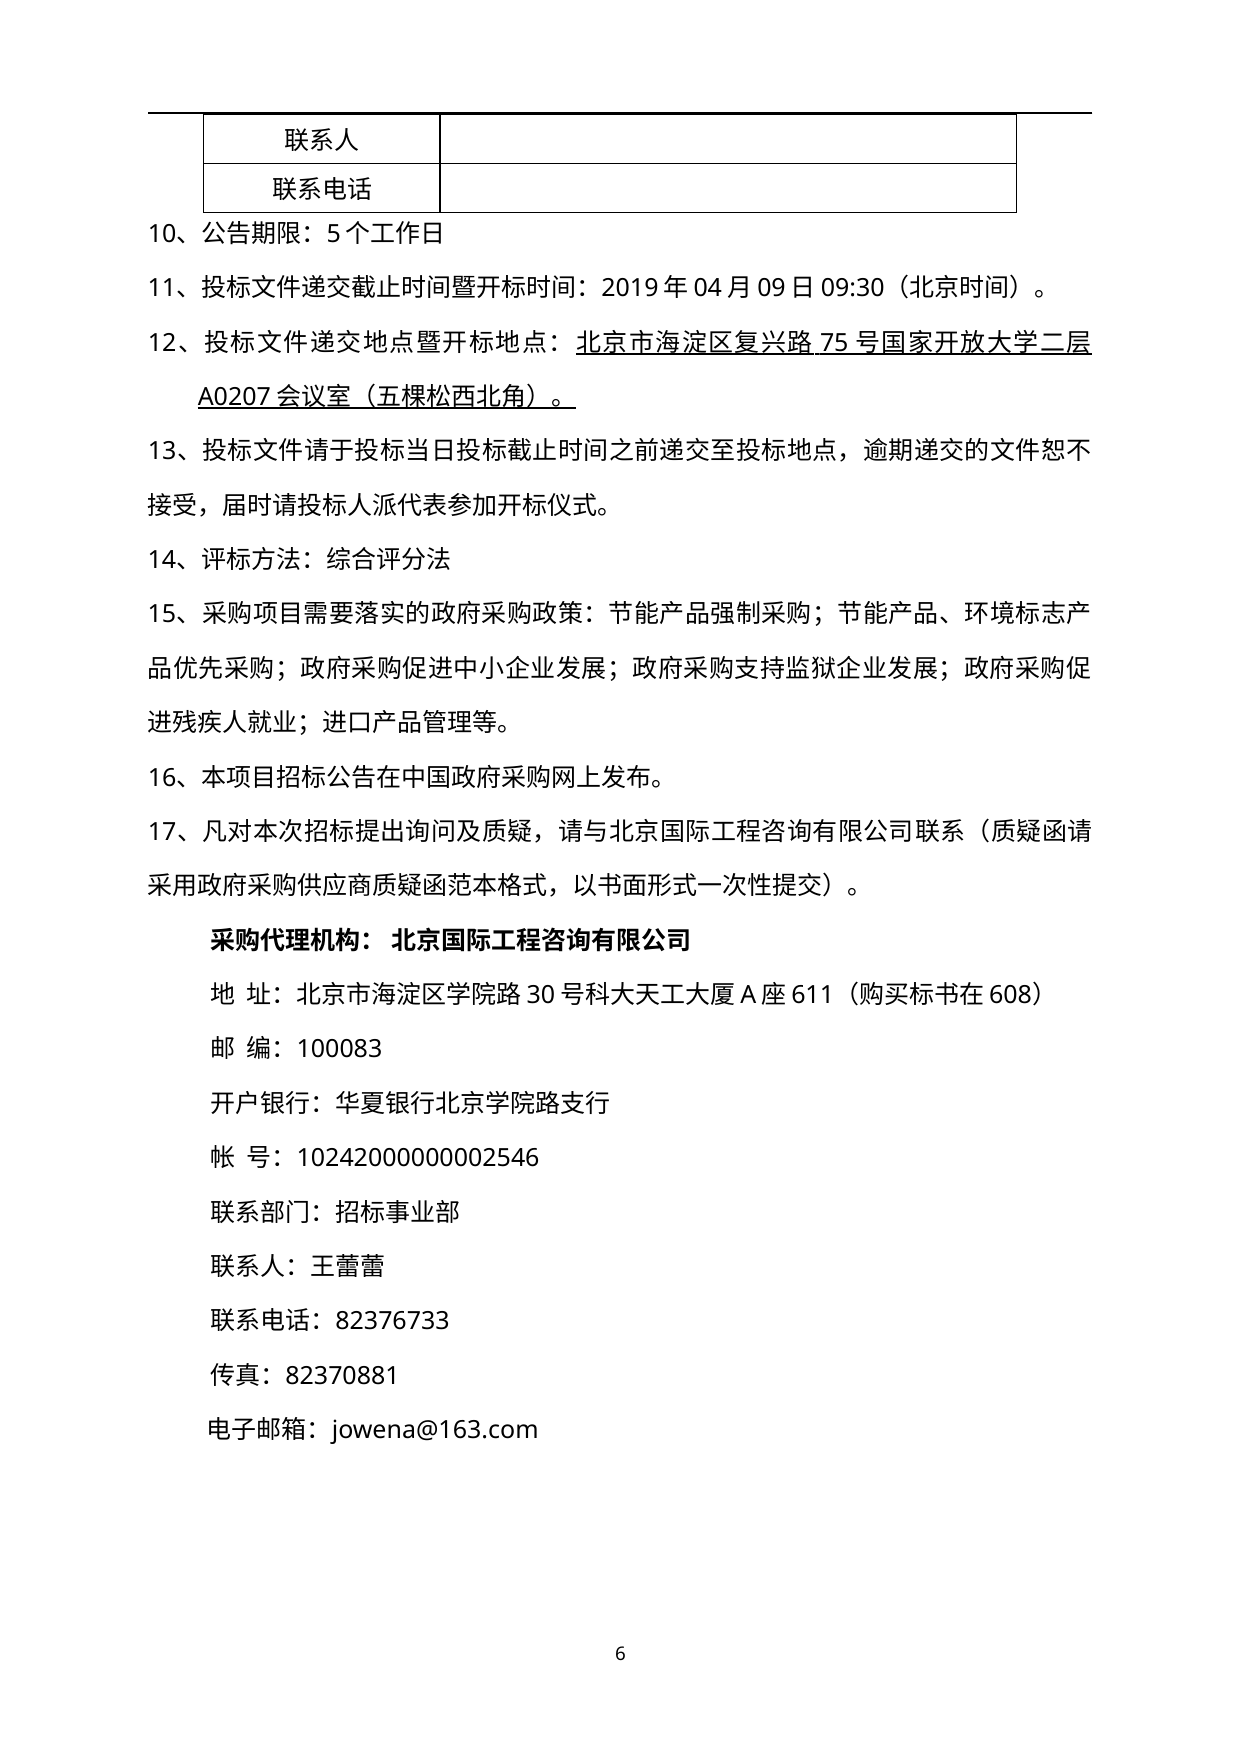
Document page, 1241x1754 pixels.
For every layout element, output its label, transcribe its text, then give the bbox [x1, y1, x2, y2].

table_cell 联系人 [204, 115, 439, 163]
table_cell 联系电话 [204, 164, 439, 212]
text 邮 编：100083 [148, 1029, 1092, 1065]
text 传真：82370881 [148, 1355, 1092, 1391]
text 开户银行：华夏银行北京学院路支行 [148, 1083, 1092, 1119]
text 17、凡对本次招标提出询问及质疑，请与北京国际工程咨询有限公司联系（质疑函请采用政府采购供应商质疑函范本格式，以书面形式一次性提交）。 [148, 811, 1092, 902]
text 采购代理机构： 北京国际工程咨询有限公司 [148, 920, 1092, 956]
table_cell [441, 115, 1016, 163]
table_cell [441, 164, 1016, 212]
text 14、评标方法：综合评分法 [147, 539, 1092, 576]
text 联系人：王蕾蕾 [148, 1246, 1092, 1283]
text 联系部门：招标事业部 [148, 1192, 1092, 1228]
text 10、公告期限：5个工作日 [148, 213, 1092, 249]
text 帐 号：10242000000002546 [148, 1138, 1092, 1174]
text 联系电话：82376733 [148, 1301, 1092, 1337]
text 电子邮箱：jowena@163.com [148, 1409, 1092, 1446]
text 11、投标文件递交截止时间暨开标时间：2019年04月09日09:30（北京时间）。 [147, 268, 1092, 304]
text 12、投标文件递交地点暨开标地点：北京市海淀区复兴路75号国家开放大学二层A0207会议室（五棵松西北角）。 [148, 322, 1092, 413]
text 地 址：北京市海淀区学院路30号科大天工大厦A座611（购买标书在608） [148, 974, 1092, 1011]
text 15、采购项目需要落实的政府采购政策：节能产品强制采购；节能产品、环境标志产品优先采购；政府采购促进中小企业发展；政府采购支持监狱企业发展；政府采购促进残疾人就业；进口产品管理等。 [147, 594, 1092, 739]
text 16、本项目招标公告在中国政府采购网上发布。 [148, 757, 1092, 793]
text 13、投标文件请于投标当日投标截止时间之前递交至投标地点，逾期递交的文件恕不接受，届时请投标人派代表参加开标仪式。 [148, 431, 1092, 521]
